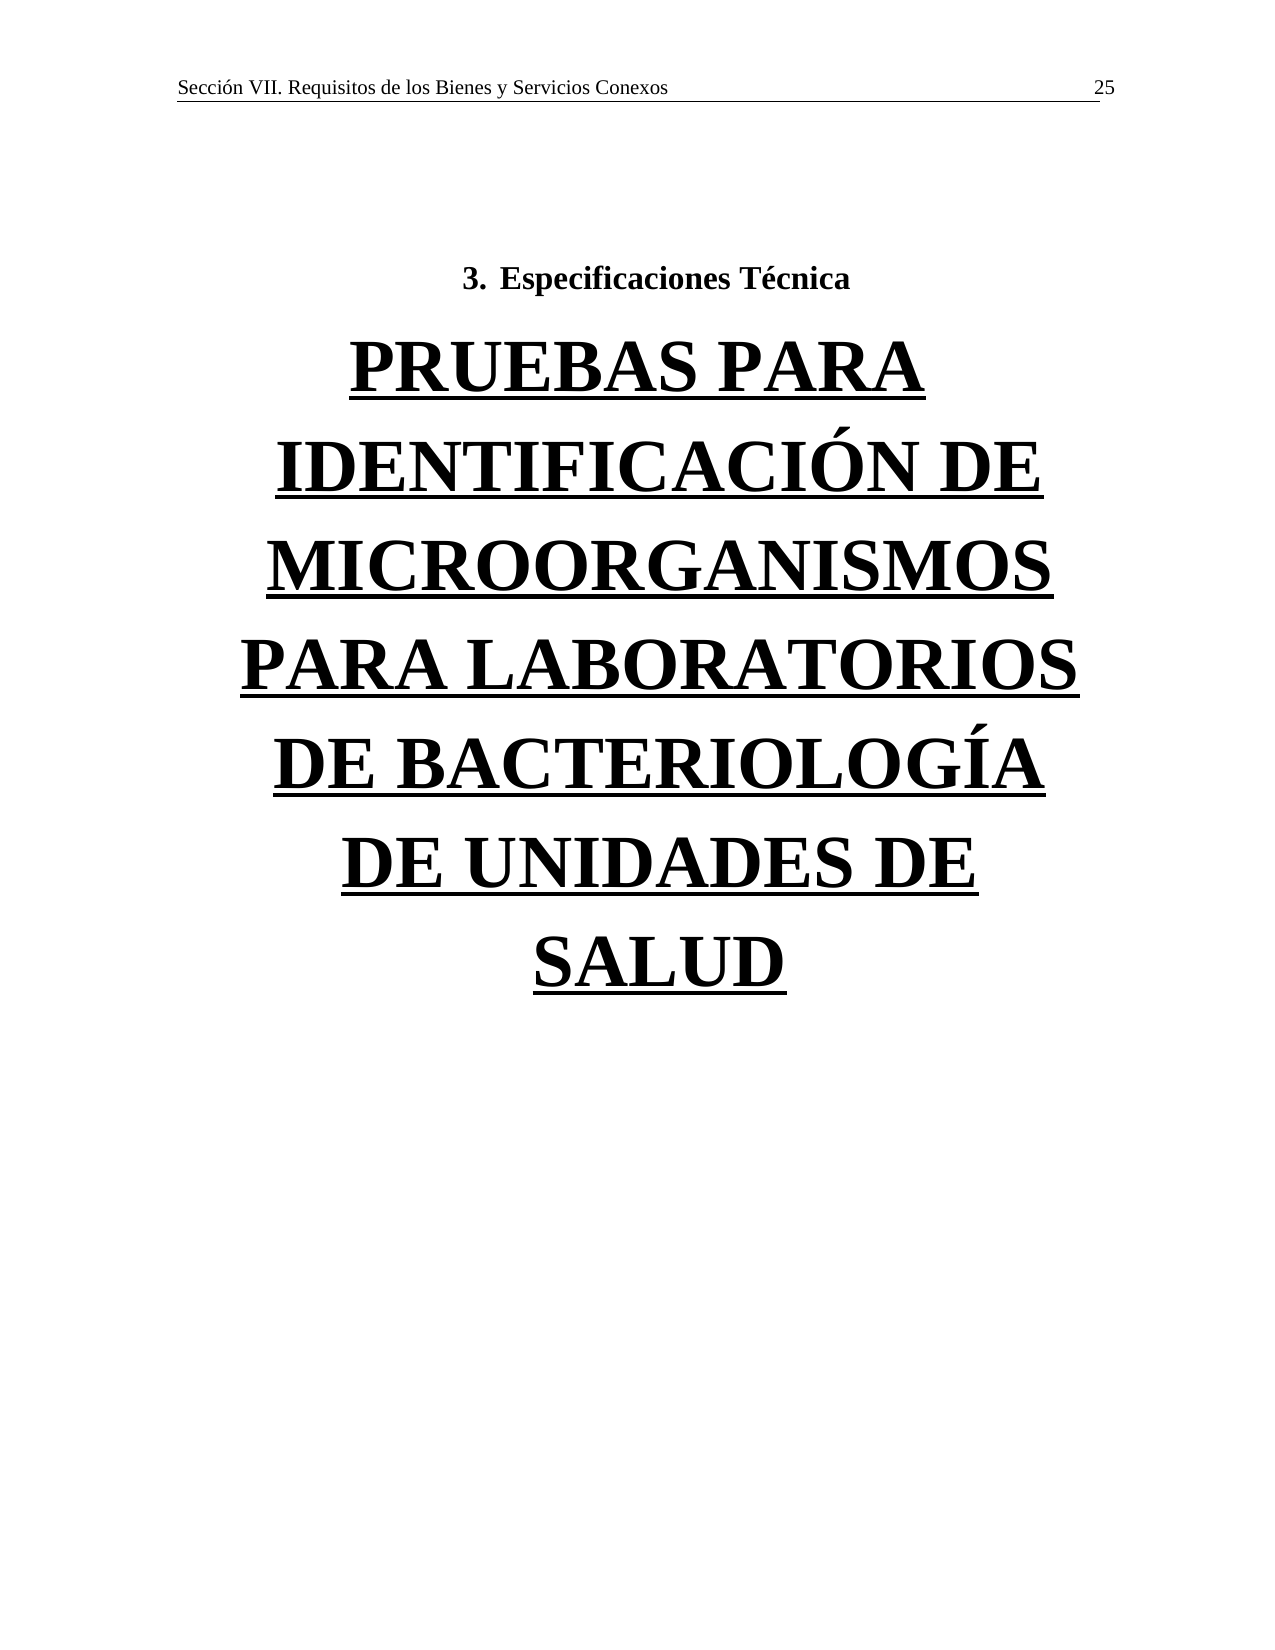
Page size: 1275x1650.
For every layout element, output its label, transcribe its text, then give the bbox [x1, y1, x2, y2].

text PRUEBAS PARA IDENTIFICACIÓN DE MICROORGANISMOS PARA LABORATORIOS DE BACTERIOLOGÍA DE UNIDADES DE SALUD [177, 322, 1098, 1003]
list Especificaciones Técnica [215, 258, 1098, 297]
